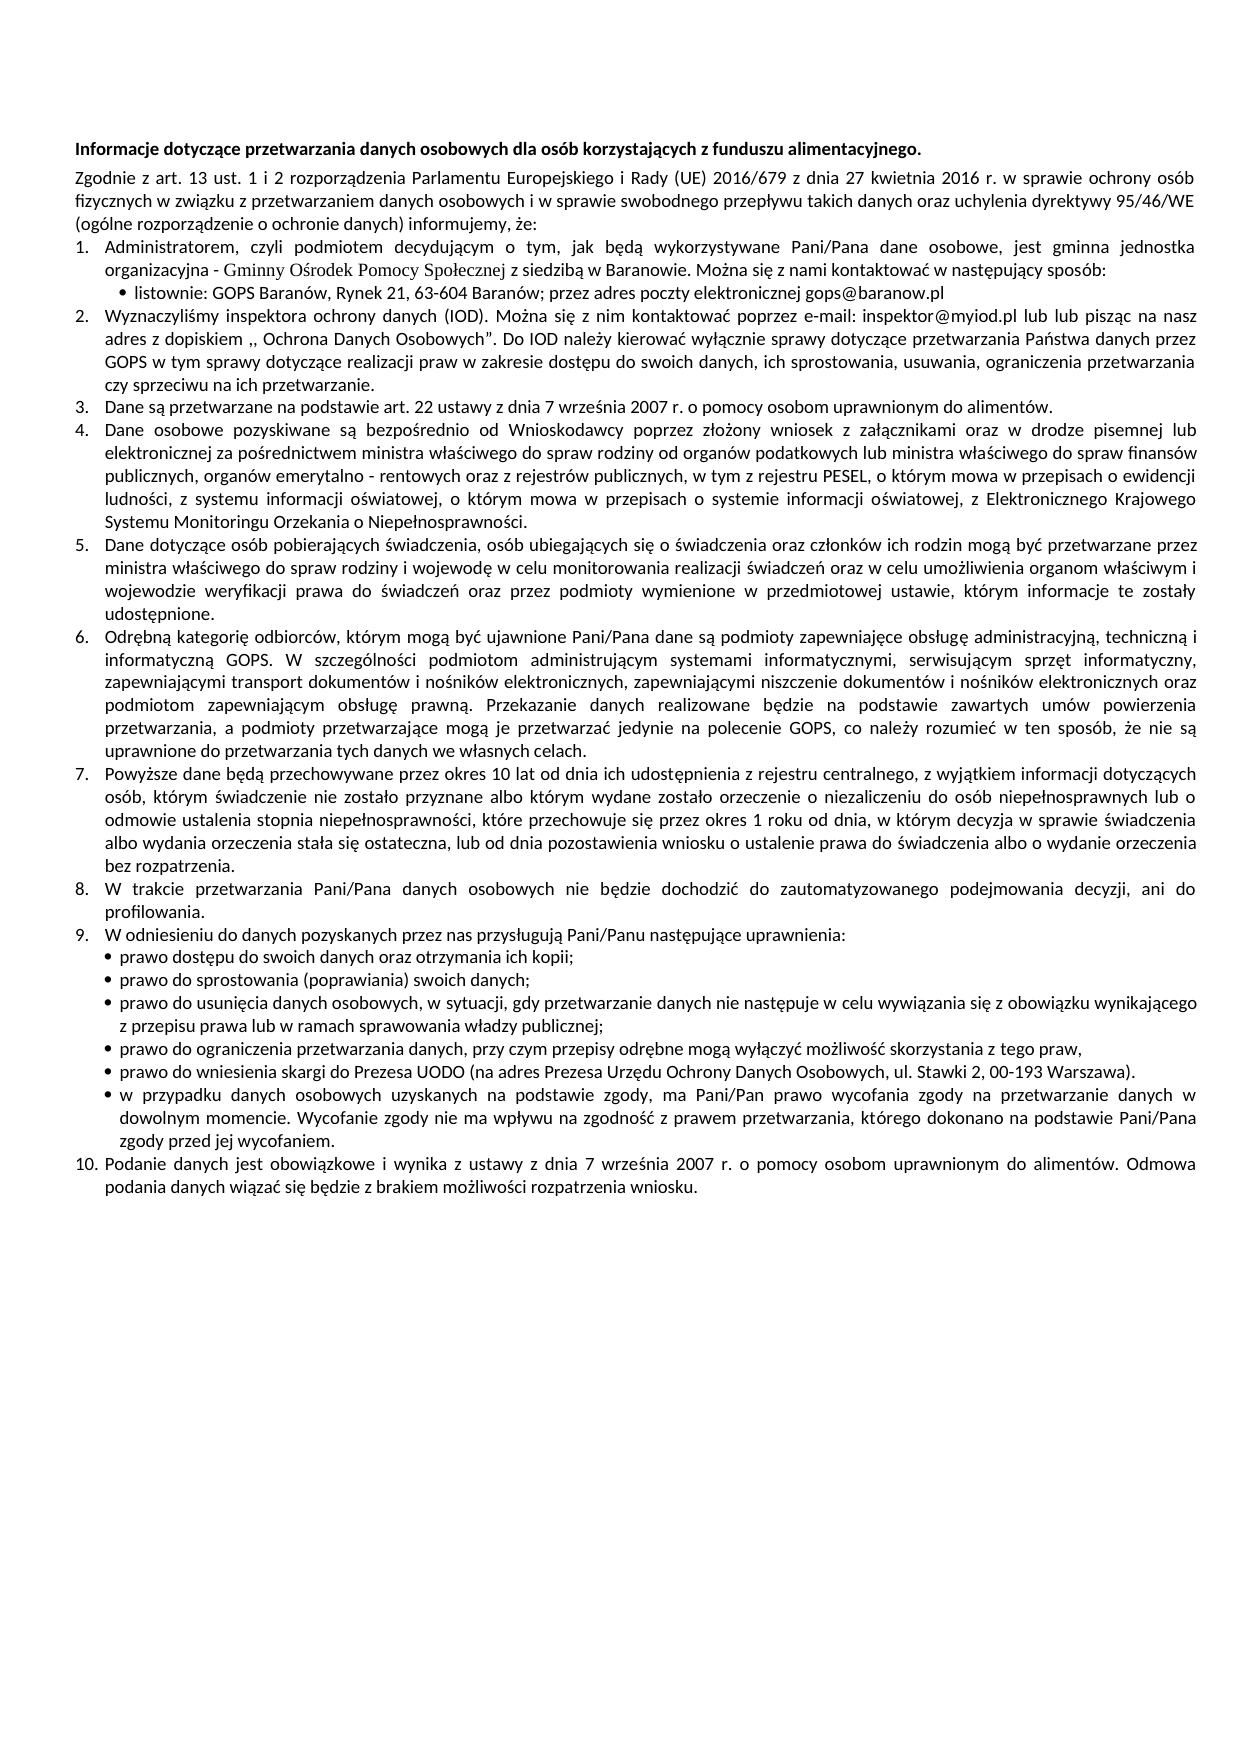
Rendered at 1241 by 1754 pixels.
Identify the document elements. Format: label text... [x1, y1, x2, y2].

list prawo do usunięcia danych osobowych, w sytuacji, gdy przetwarzanie danych nie następuje w celu wywiązania się z obowiązku wynikającego z przepisu prawa lub w ramach sprawowania władzy publicznej; [104, 991, 1197, 1037]
list W trakcie przetwarzania Pani/Pana danych osobowych nie będzie dochodzić do zautomatyzowanego podejmowania decyzji, ani do profilowania. [75, 877, 1197, 923]
list Podanie danych jest obowiązkowe i wynika z ustawy z dnia 7 września 2007 r. o pomocy osobom uprawnionym do alimentów. Odmowa podania danych wiązać się będzie z brakiem możliwości rozpatrzenia wniosku. [75, 1152, 1197, 1198]
list prawo do wniesienia skargi do Prezesa UODO (na adres Prezesa Urzędu Ochrony Danych Osobowych, ul. Stawki 2, 00-193 Warszawa). [104, 1060, 1197, 1083]
list listownie: GOPS Baranów, Rynek 21, 63-604 Baranów; przez adres poczty elektronicznej gops@baranow.pl [119, 281, 1197, 304]
list prawo do ograniczenia przetwarzania danych, przy czym przepisy odrębne mogą wyłączyć możliwość skorzystania z tego praw, [104, 1037, 1197, 1060]
list w przypadku danych osobowych uzyskanych na podstawie zgody, ma Pani/Pan prawo wycofania zgody na przetwarzanie danych w dowolnym momencie. Wycofanie zgody nie ma wpływu na zgodność z prawem przetwarzania, którego dokonano na podstawie Pani/Pana zgody przed jej wycofaniem. [104, 1083, 1197, 1152]
list Administratorem, czyli podmiotem decydującym o tym, jak będą wykorzystywane Pani/Pana dane osobowe, jest gminna jednostka organizacyjna - Gminny Ośrodek Pomocy Społecznej z siedzibą w Baranowie. Można się z nami kontaktować w następujący sposób: [75, 235, 1197, 281]
text Informacje dotyczące przetwarzania danych osobowych dla osób korzystających z funduszu alimentacyjnego. [75, 137, 1153, 160]
list Dane dotyczące osób pobierających świadczenia, osób ubiegających się o świadczenia oraz członków ich rodzin mogą być przetwarzane przez ministra właściwego do spraw rodziny i wojewodę w celu monitorowania realizacji świadczeń oraz w celu umożliwienia organom właściwym i wojewodzie weryfikacji prawa do świadczeń oraz przez podmioty wymienione w przedmiotowej ustawie, którym informacje te zostały udostępnione. [75, 533, 1197, 625]
list Dane osobowe pozyskiwane są bezpośrednio od Wnioskodawcy poprzez złożony wniosek z załącznikami oraz w drodze pisemnej lub elektronicznej za pośrednictwem ministra właściwego do spraw rodziny od organów podatkowych lub ministra właściwego do spraw finansów publicznych, organów emerytalno - rentowych oraz z rejestrów publicznych, w tym z rejestru PESEL, o którym mowa w przepisach o ewidencji ludności, z systemu informacji oświatowej, o którym mowa w przepisach o systemie informacji oświatowej, z Elektronicznego Krajowego Systemu Monitoringu Orzekania o Niepełnosprawności. [75, 418, 1197, 533]
list Odrębną kategorię odbiorców, którym mogą być ujawnione Pani/Pana dane są podmioty zapewniajęce obsługę administracyjną, techniczną i informatyczną GOPS. W szczególności podmiotom administrującym systemami informatycznymi, serwisującym sprzęt informatyczny, zapewniającymi transport dokumentów i nośników elektronicznych, zapewniającymi niszczenie dokumentów i nośników elektronicznych oraz podmiotom zapewniającym obsługę prawną. Przekazanie danych realizowane będzie na podstawie zawartych umów powierzenia przetwarzania, a podmioty przetwarzające mogą je przetwarzać jedynie na polecenie GOPS, co należy rozumieć w ten sposób, że nie są uprawnione do przetwarzania tych danych we własnych celach. [75, 625, 1197, 762]
list W odniesieniu do danych pozyskanych przez nas przysługują Pani/Panu następujące uprawnienia: [75, 923, 1197, 946]
list Dane są przetwarzane na podstawie art. 22 ustawy z dnia 7 września 2007 r. o pomocy osobom uprawnionym do alimentów. [75, 396, 1197, 418]
list Powyższe dane będą przechowywane przez okres 10 lat od dnia ich udostępnienia z rejestru centralnego, z wyjątkiem informacji dotyczących osób, którym świadczenie nie zostało przyznane albo którym wydane zostało orzeczenie o niezaliczeniu do osób niepełnosprawnych lub o odmowie ustalenia stopnia niepełnosprawności, które przechowuje się przez okres 1 roku od dnia, w którym decyzja w sprawie świadczenia albo wydania orzeczenia stała się ostateczna, lub od dnia pozostawienia wniosku o ustalenie prawa do świadczenia albo o wydanie orzeczenia bez rozpatrzenia. [75, 762, 1197, 877]
list Wyznaczyliśmy inspektora ochrony danych (IOD). Można się z nim kontaktować poprzez e-mail: inspektor@myiod.pl lub lub pisząc na nasz adres z dopiskiem ,, Ochrona Danych Osobowych”. Do IOD należy kierować wyłącznie sprawy dotyczące przetwarzania Państwa danych przez GOPS w tym sprawy dotyczące realizacji praw w zakresie dostępu do swoich danych, ich sprostowania, usuwania, ograniczenia przetwarzania czy sprzeciwu na ich przetwarzanie. [75, 304, 1197, 396]
text Zgodnie z art. 13 ust. 1 i 2 rozporządzenia Parlamentu Europejskiego i Rady (UE) 2016/679 z dnia 27 kwietnia 2016 r. w sprawie ochrony osób fizycznych w związku z przetwarzaniem danych osobowych i w sprawie swobodnego przepływu takich danych oraz uchylenia dyrektywy 95/46/WE (ogólne rozporządzenie o ochronie danych) informujemy, że: [75, 166, 1197, 235]
list prawo do sprostowania (poprawiania) swoich danych; [104, 968, 1197, 991]
list prawo dostępu do swoich danych oraz otrzymania ich kopii; [104, 946, 1197, 968]
